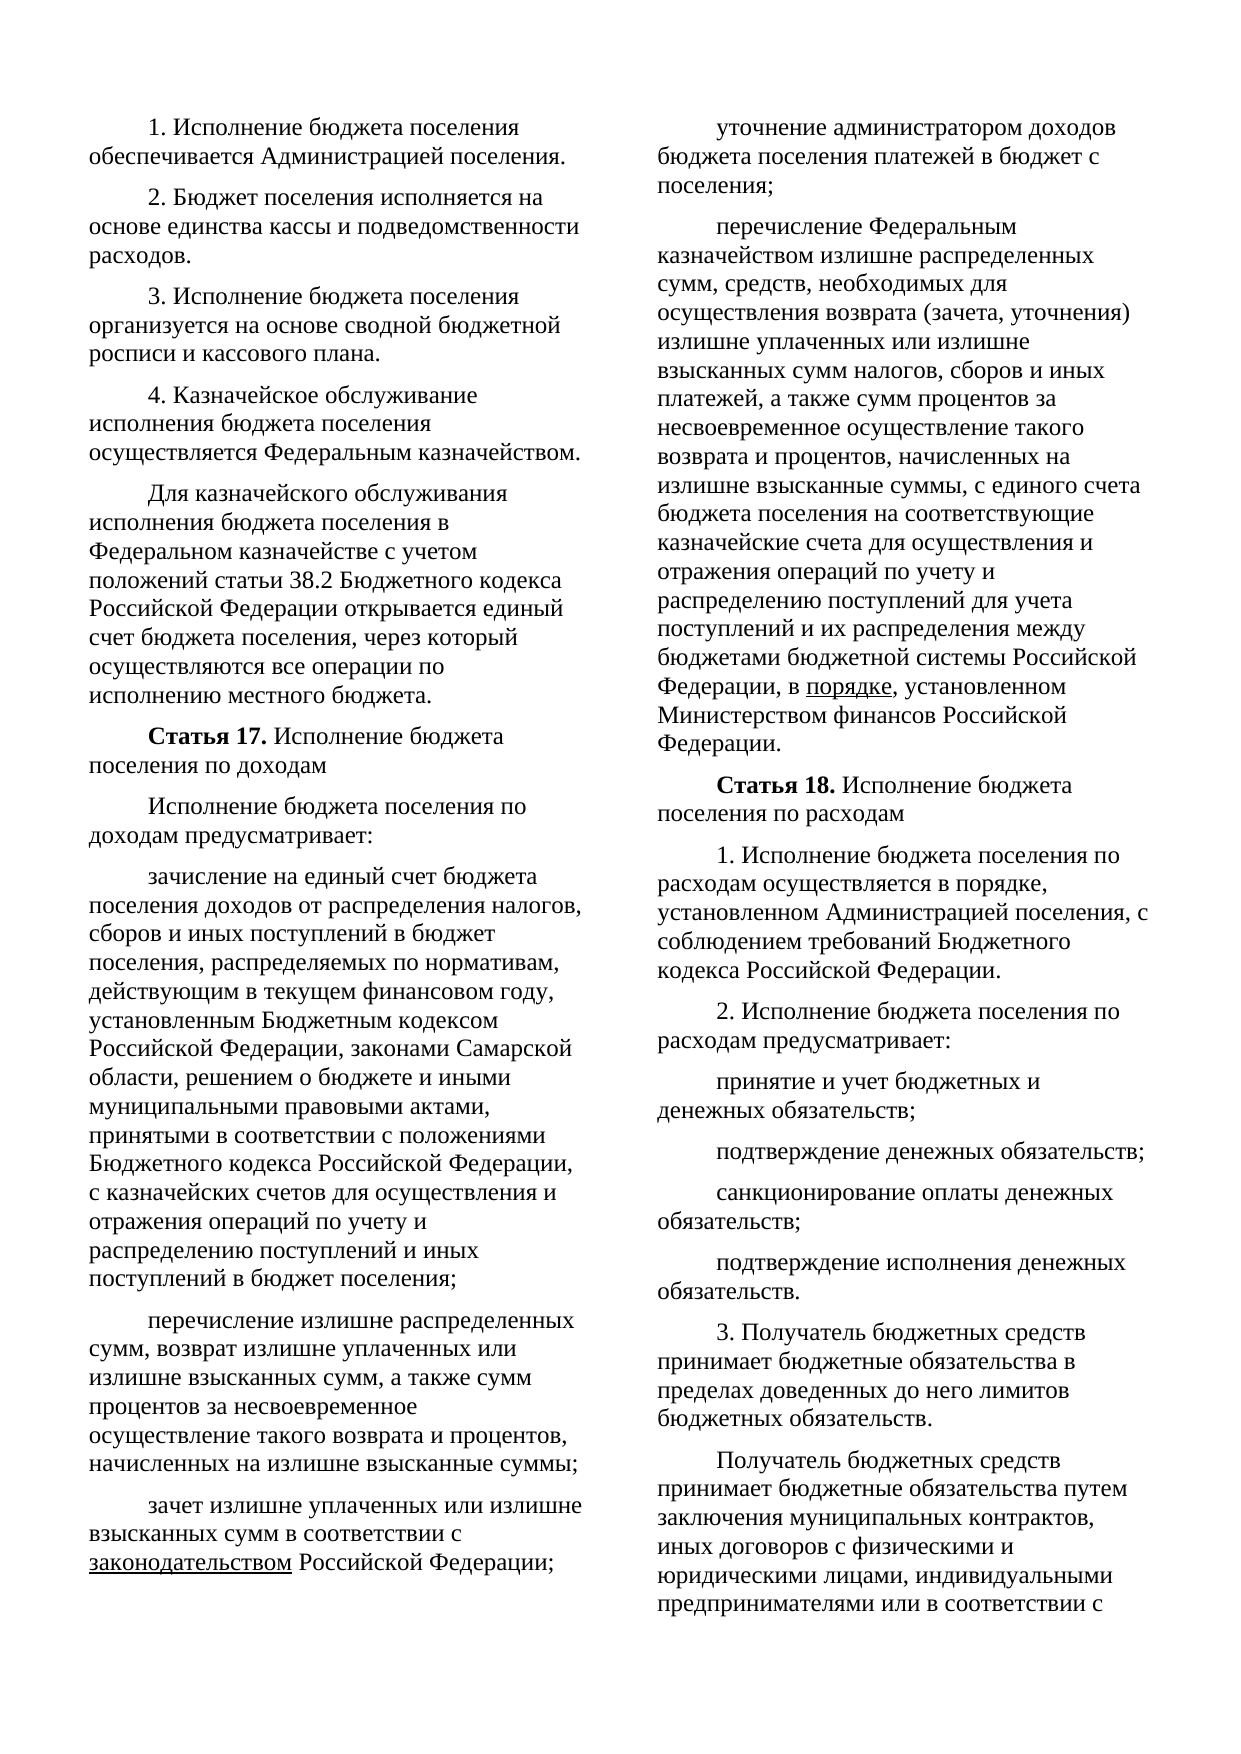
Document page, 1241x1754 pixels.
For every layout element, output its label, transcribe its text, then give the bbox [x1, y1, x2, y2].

text подтверждение исполнения денежных обязательств. [657, 1247, 1152, 1305]
text зачет излишне уплаченных или излишне взысканных сумм в соответствии с законодательством Российской Федерации; [89, 1490, 583, 1576]
text 3. Исполнение бюджета поселения организуется на основе сводной бюджетной росписи и кассового плана. [89, 281, 583, 367]
text 2. Исполнение бюджета поселения по расходам предусматривает: [657, 996, 1152, 1053]
text перечисление излишне распределенных сумм, возврат излишне уплаченных или излишне взысканных сумм, а также сумм процентов за несвоевременное осуществление такого возврата и процентов, начисленных на излишне взысканные суммы; [89, 1305, 583, 1477]
text Статья 18. Исполнение бюджета поселения по расходам [657, 770, 1152, 827]
text санкционирование оплаты денежных обязательств; [657, 1177, 1152, 1235]
text подтверждение денежных обязательств; [657, 1136, 1152, 1165]
text Для казначейского обслуживания исполнения бюджета поселения в Федеральном казначействе с учетом положений статьи 38.2 Бюджетного кодекса Российской Федерации открывается единый счет бюджета поселения, через который осуществляются все операции по исполнению местного бюджета. [89, 478, 583, 708]
text 3. Получатель бюджетных средств принимает бюджетные обязательства в пределах доведенных до него лимитов бюджетных обязательств. [657, 1317, 1152, 1432]
text зачисление на единый счет бюджета поселения доходов от распределения налогов, сборов и иных поступлений в бюджет поселения, распределяемых по нормативам, действующим в текущем финансовом году, установленным Бюджетным кодексом Российской Федерации, законами Самарской области, решением о бюджете и иными муниципальными правовыми актами, принятыми в соответствии с положениями Бюджетного кодекса Российской Федерации, с казначейских счетов для осуществления и отражения операций по учету и распределению поступлений и иных поступлений в бюджет поселения; [89, 861, 583, 1292]
text Исполнение бюджета поселения по доходам предусматривает: [89, 791, 583, 848]
text 1. Исполнение бюджета поселения обеспечивается Администрацией поселения. [89, 112, 583, 170]
text принятие и учет бюджетных и денежных обязательств; [657, 1066, 1152, 1123]
text 4. Казначейское обслуживание исполнения бюджета поселения осуществляется Федеральным казначейством. [89, 380, 583, 466]
text 1. Исполнение бюджета поселения по расходам осуществляется в порядке, установленном Администрацией поселения, с соблюдением требований Бюджетного кодекса Российской Федерации. [657, 840, 1152, 983]
text уточнение администратором доходов бюджета поселения платежей в бюджет с поселения; [657, 112, 1152, 198]
text Статья 17. Исполнение бюджета поселения по доходам [89, 721, 583, 778]
text перечисление Федеральным казначейством излишне распределенных сумм, средств, необходимых для осуществления возврата (зачета, уточнения) излишне уплаченных или излишне взысканных сумм налогов, сборов и иных платежей, а также сумм процентов за несвоевременное осуществление такого возврата и процентов, начисленных на излишне взысканные суммы, с единого счета бюджета поселения на соответствующие казначейские счета для осуществления и отражения операций по учету и распределению поступлений для учета поступлений и их распределения между бюджетами бюджетной системы Российской Федерации, в порядке, установленном Министерством финансов Российской Федерации. [657, 211, 1152, 757]
text 2. Бюджет поселения исполняется на основе единства кассы и подведомственности расходов. [89, 182, 583, 268]
